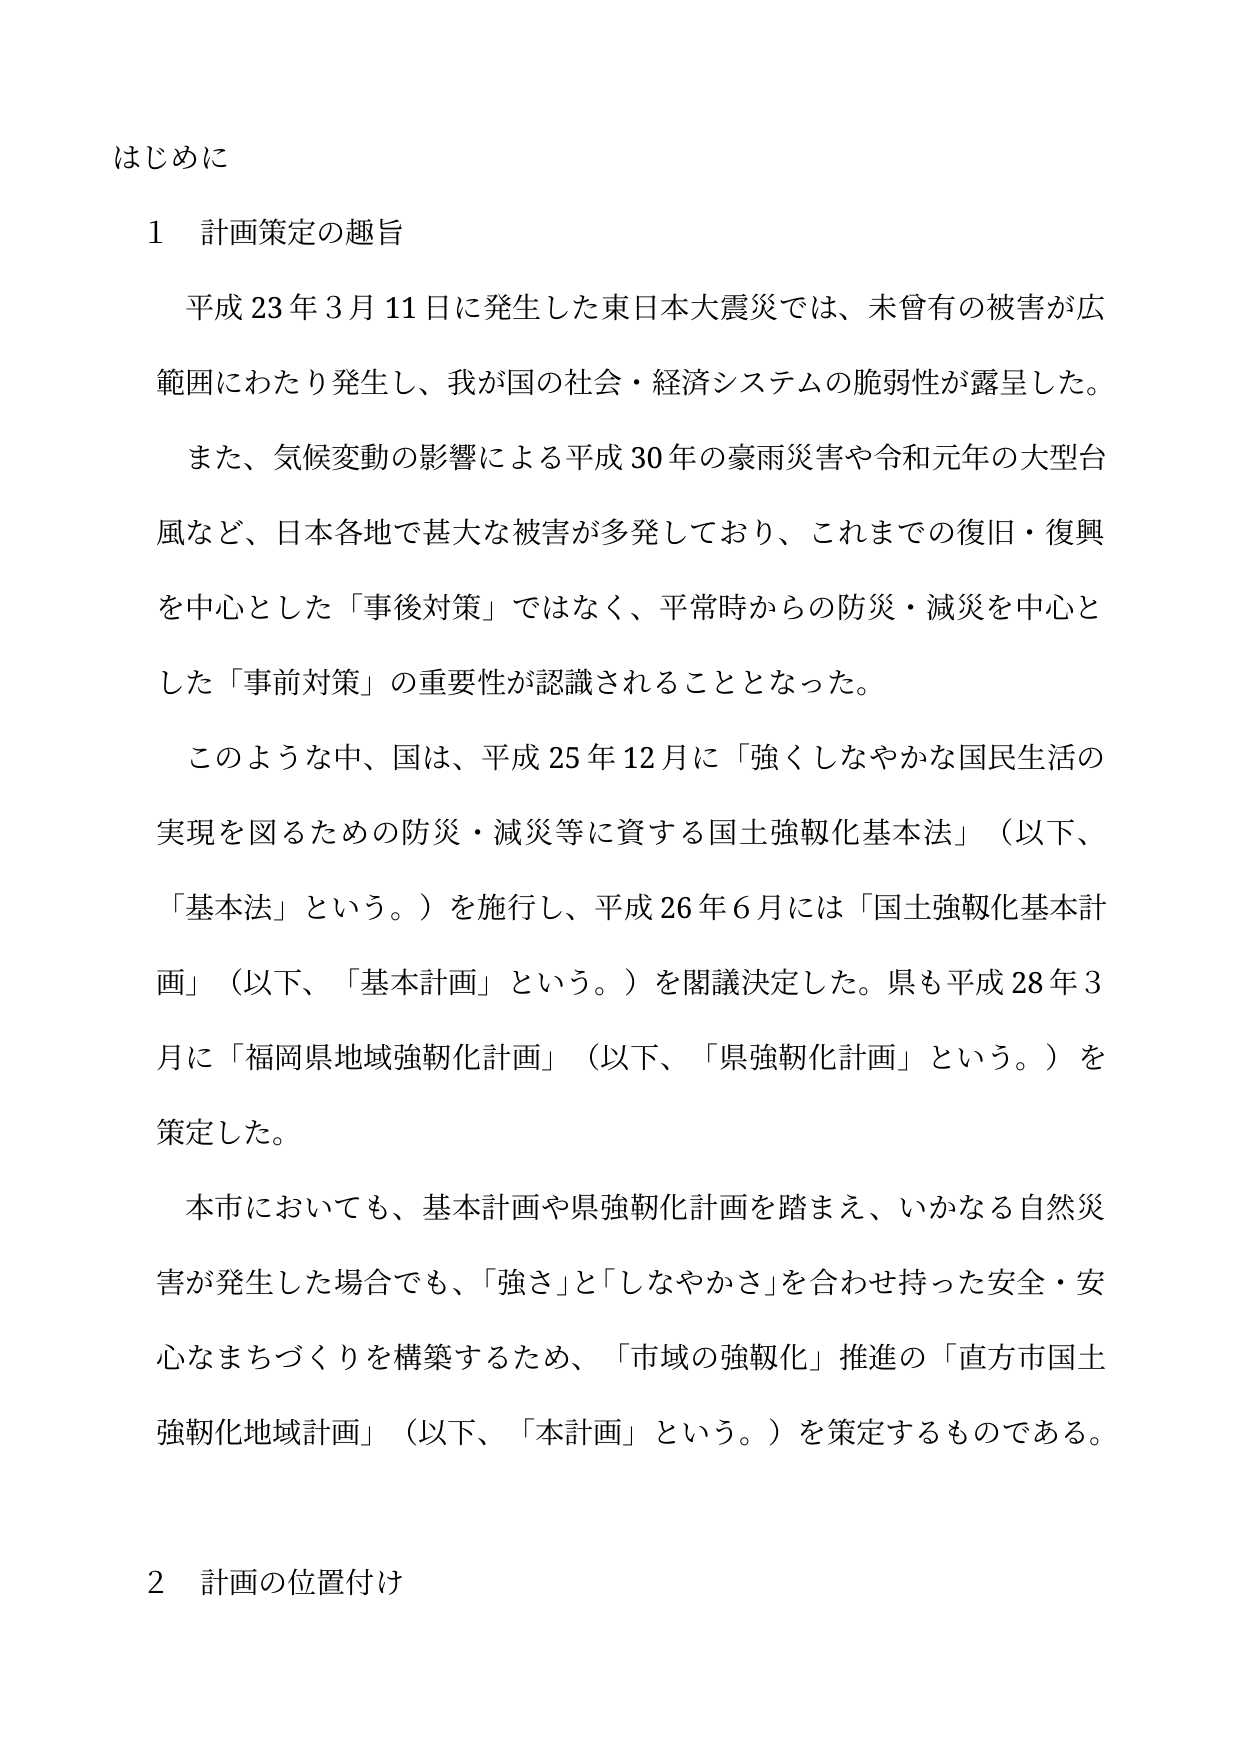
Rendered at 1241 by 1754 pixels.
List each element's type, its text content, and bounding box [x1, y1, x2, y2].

text ２ 計画の位置付け [112, 1543, 1128, 1618]
text このような中、国は、平成25年12月に「強くしなやかな国民生活の実現を図るための防災・減災等に資する国土強靱化基本法」（以下、「基本法」という。）を施行し、平成26年６月には「国土強靱化基本計画」（以下、「基本計画」という。）を閣議決定した。県も平成28年３月に「福岡県地域強靭化計画」（以下、「県強靭化計画」という。）を策定した。 [156, 718, 1108, 1168]
text １ 計画策定の趣旨 [112, 193, 1128, 268]
list 平成23年３月11日に発生した東日本大震災では、未曾有の被害が広範囲にわたり発生し、我が国の社会・経済システムの脆弱性が露呈した。 [156, 268, 1108, 418]
list また、気候変動の影響による平成30年の豪雨災害や令和元年の大型台風など、日本各地で甚大な被害が多発しており、これまでの復旧・復興を中心とした「事後対策」ではなく、平常時からの防災・減災を中心とした「事前対策」の重要性が認識されることとなった。 [156, 418, 1108, 718]
text 本市においても、基本計画や県強靭化計画を踏まえ、いかなる自然災害が発生した場合でも、｢強さ｣と｢しなやかさ｣を合わせ持った安全・安心なまちづくりを構築するため、「市域の強靱化」推進の「直方市国土強靭化地域計画」（以下、「本計画」という。）を策定するものである。 [156, 1168, 1108, 1468]
text はじめに [112, 118, 1128, 193]
